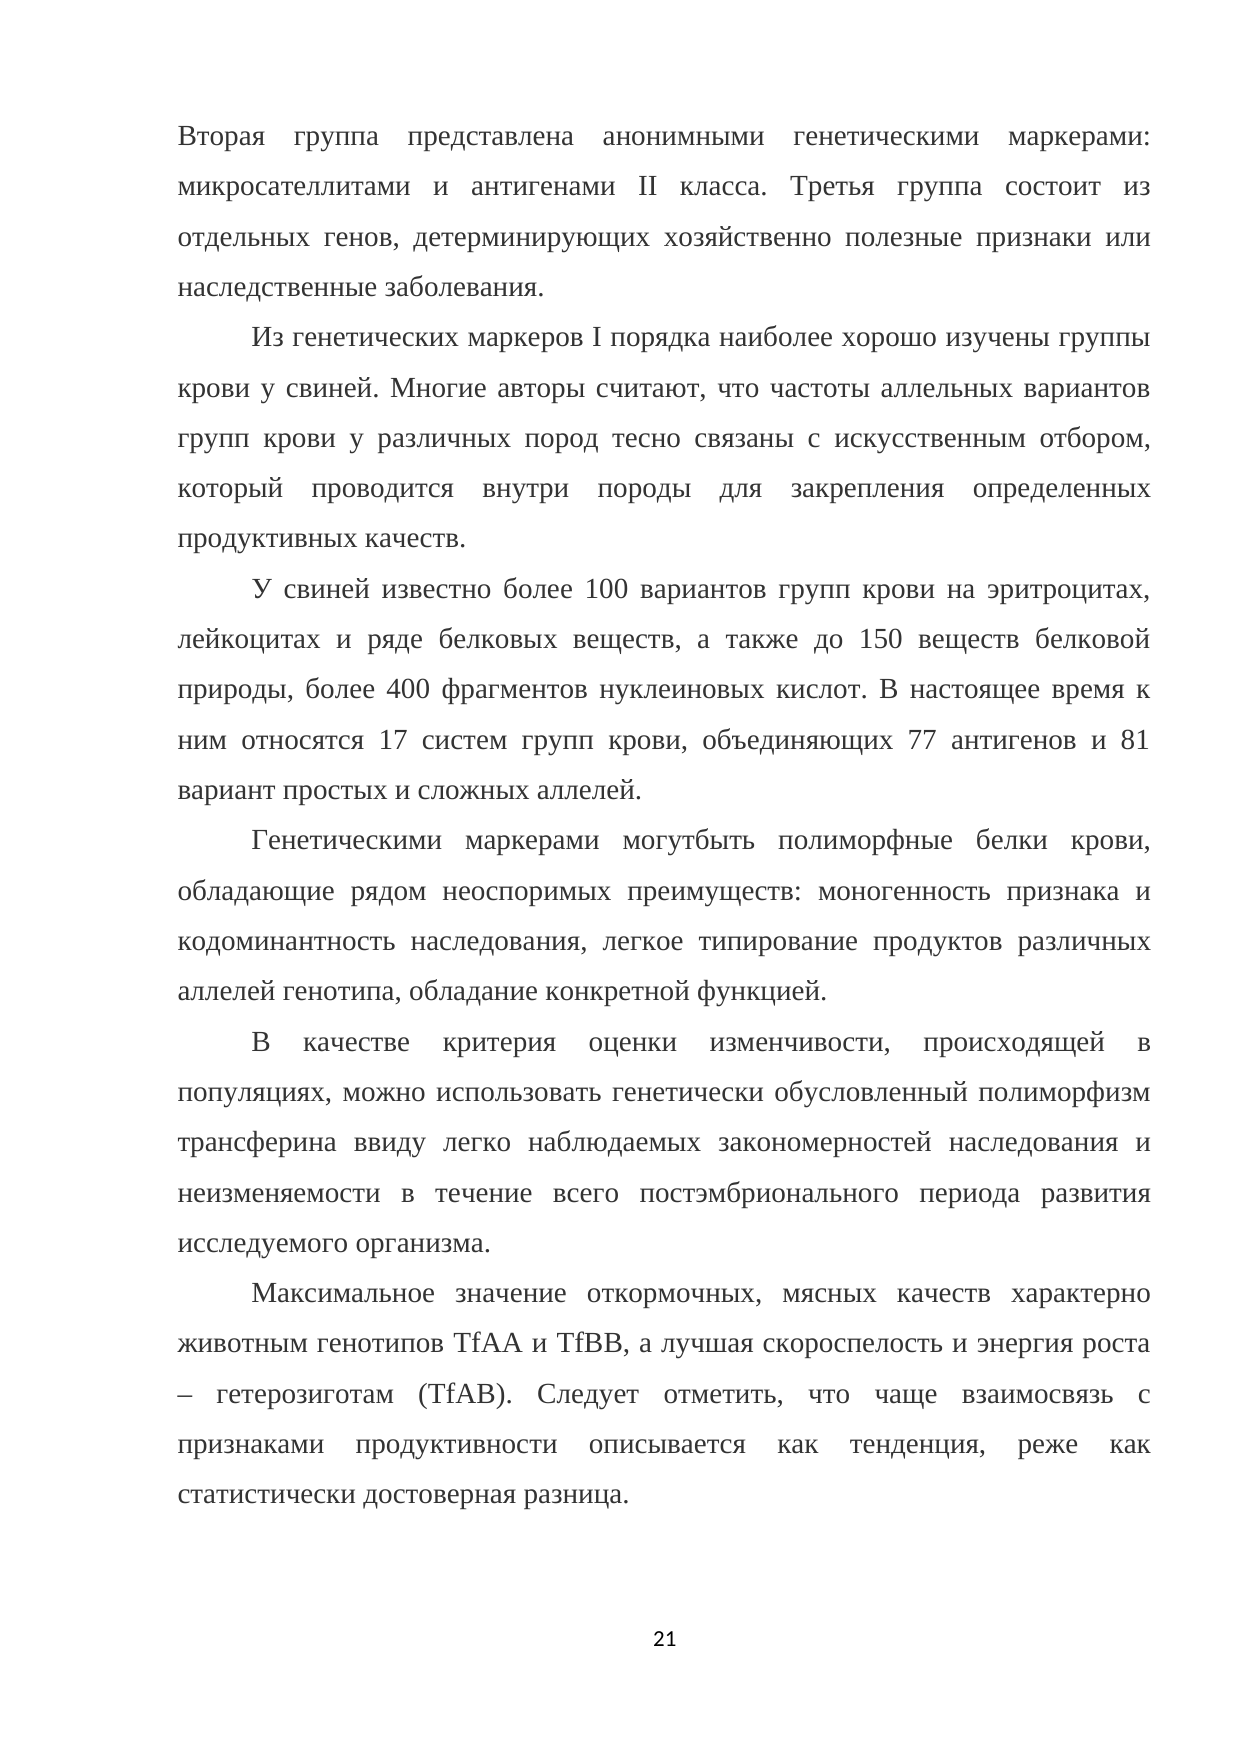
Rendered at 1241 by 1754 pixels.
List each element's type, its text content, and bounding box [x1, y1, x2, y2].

text В качестве критерия оценки изменчивости, происходящей в популяциях, можно использовать генетически обусловленный полиморфизм трансферина ввиду легко наблюдаемых закономерностей наследования и неизменяемости в течение всего постэмбрионального периода развития исследуемого организма. [177, 1024, 1152, 1258]
text Генетическими маркерами могутбыть полиморфные белки крови, обладающие рядом неоспоримых преимуществ: моногенность признака и кодоминантность наследования, легкое типирование продуктов различных аллелей генотипа, обладание конкретной функцией. [177, 822, 1152, 1007]
text Из генетических маркеров I порядка наиболее хорошо изучены группы крови у свиней. Многие авторы считают, что частоты аллельных вариантов групп крови у различных пород тесно связаны с искусственным отбором, который проводится внутри породы для закрепления определенных продуктивных качеств. [177, 319, 1152, 554]
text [177, 118, 1152, 303]
text Максимальное значение откормочных, мясных качеств характерно животным генотипов TfAA и TfBB, а лучшая скороспелость и энергия роста – гетерозиготам (TfAВ). Следует отметить, что чаще взаимосвязь с признаками продуктивности описывается как тенденция, реже как статистически достоверная разница. [177, 1275, 1152, 1510]
text У свиней известно более 100 вариантов групп крови на эритроцитах, лейкоцитах и ряде белковых веществ, а также до 150 веществ белковой природы, более 400 фрагментов нуклеиновых кислот. В настоящее время к ним относятся 17 систем групп крови, объединяющих 77 антигенов и 81 вариант простых и сложных аллелей. [177, 571, 1152, 806]
